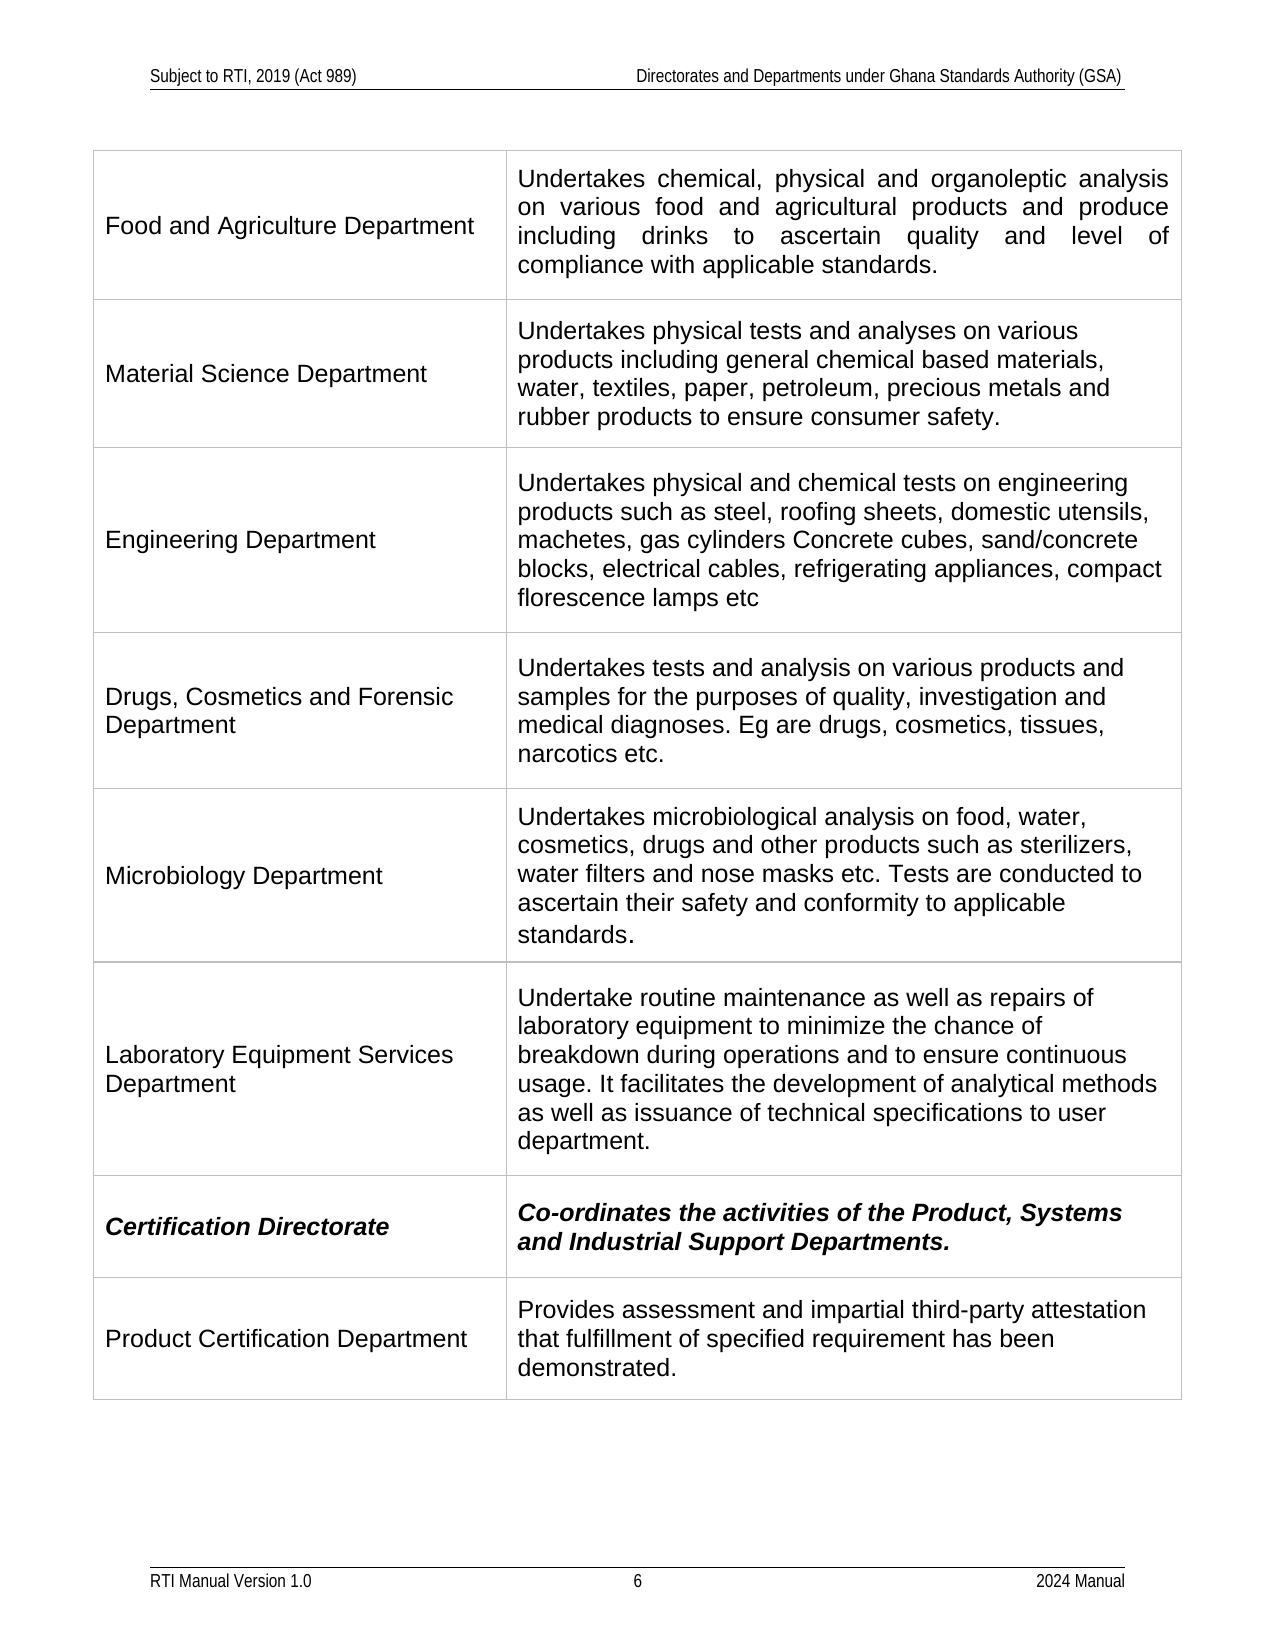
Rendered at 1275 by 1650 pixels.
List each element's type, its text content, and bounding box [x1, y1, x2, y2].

table_cell Undertakes microbiological analysis on food, water, cosmetics, drugs and other products such as sterilizers, water filters and nose masks etc. Tests are conducted to ascertain their safety and conformity to applicable standards. [507, 789, 1181, 961]
table_cell Food and Agriculture Department [94, 151, 506, 299]
table_cell Co-ordinates the activities of the Product, Systems and Industrial Support Departments. [507, 1176, 1181, 1277]
table_cell Drugs, Cosmetics and Forensic Department [94, 633, 506, 788]
table_cell Engineering Department [94, 448, 506, 632]
table_cell Certification Directorate [94, 1176, 506, 1277]
table_cell Undertake routine maintenance as well as repairs of laboratory equipment to minimize the chance of breakdown during operations and to ensure continuous usage. It facilitates the development of analytical methods as well as issuance of technical specifications to user department. [507, 963, 1181, 1175]
table_cell Undertakes chemical, physical and organoleptic analysis on various food and agricultural products and produce including drinks to ascertain quality and level of compliance with applicable standards. [507, 151, 1181, 299]
table_cell Undertakes tests and analysis on various products and samples for the purposes of quality, investigation and medical diagnoses. Eg are drugs, cosmetics, tissues, narcotics etc. [507, 633, 1181, 788]
table_cell Provides assessment and impartial third-party attestation that fulfillment of specified requirement has been demonstrated. [507, 1278, 1181, 1399]
table_cell Laboratory Equipment Services Department [94, 963, 506, 1175]
table_cell Undertakes physical and chemical tests on engineering products such as steel, roofing sheets, domestic utensils, machetes, gas cylinders Concrete cubes, sand/concrete blocks, electrical cables, refrigerating appliances, compact florescence lamps etc [507, 448, 1181, 632]
table_cell Undertakes physical tests and analyses on various products including general chemical based materials, water, textiles, paper, petroleum, precious metals and rubber products to ensure consumer safety. [507, 300, 1181, 447]
table_cell Material Science Department [94, 300, 506, 447]
table_cell Product Certification Department [94, 1278, 506, 1399]
table_cell Microbiology Department [94, 789, 506, 961]
